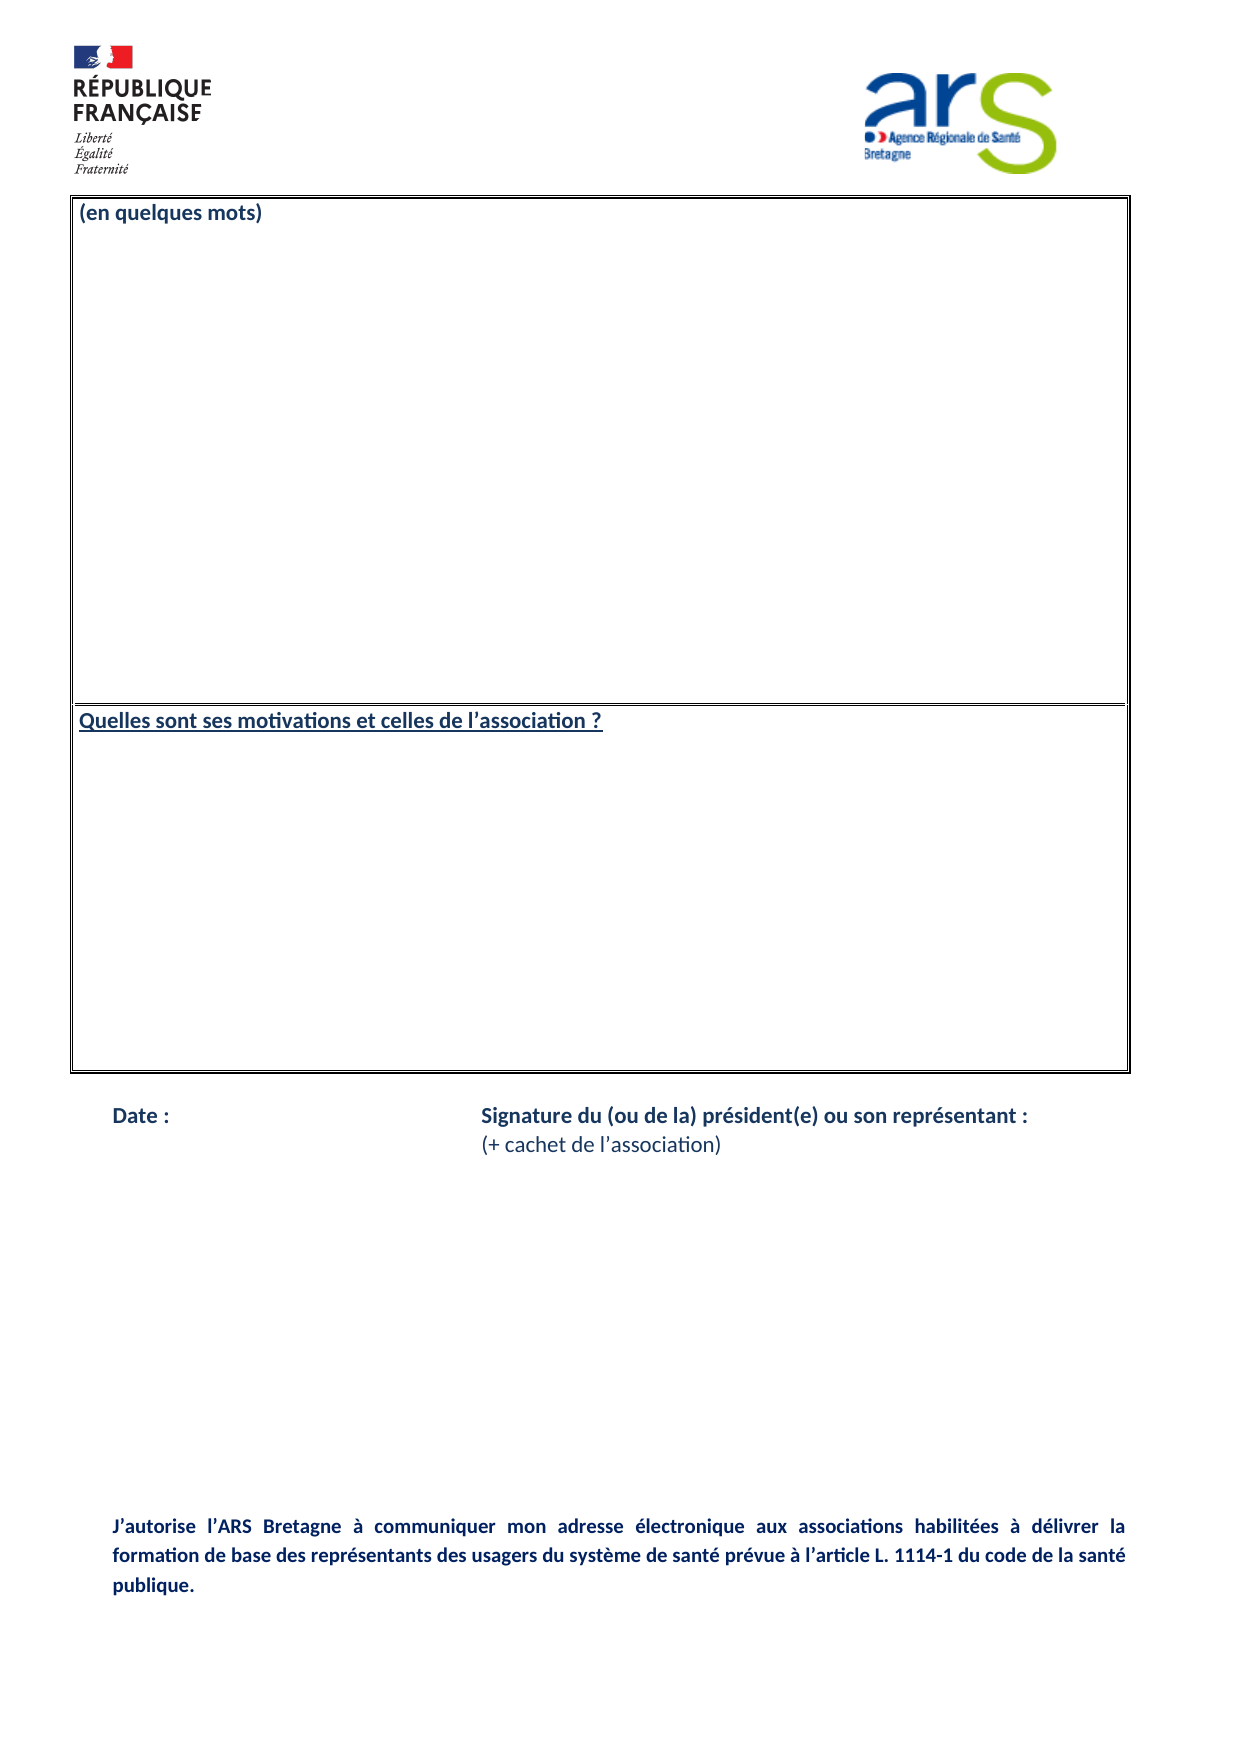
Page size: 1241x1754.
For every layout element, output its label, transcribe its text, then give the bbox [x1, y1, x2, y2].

text J’autorise l’ARS Bretagne à communiquer mon adresse électronique aux associations habilitées à délivrer la formation de base des représentants des usagers du système de santé prévue à l’article L. 1114-1 du code de la santé publique. [112, 1513, 1128, 1597]
text Date : Signature du (ou de la) président(e) ou son représentant : [112, 1102, 1128, 1130]
table_cell Quelles sont ses motivations et celles de l’association ? [73, 703, 1127, 1070]
picture [864, 73, 1058, 174]
text (+ cachet de l’association) [407, 1130, 1128, 1158]
table_cell Son parcours professionnel et sa situation actuelle (en quelques mots) [73, 199, 1127, 703]
